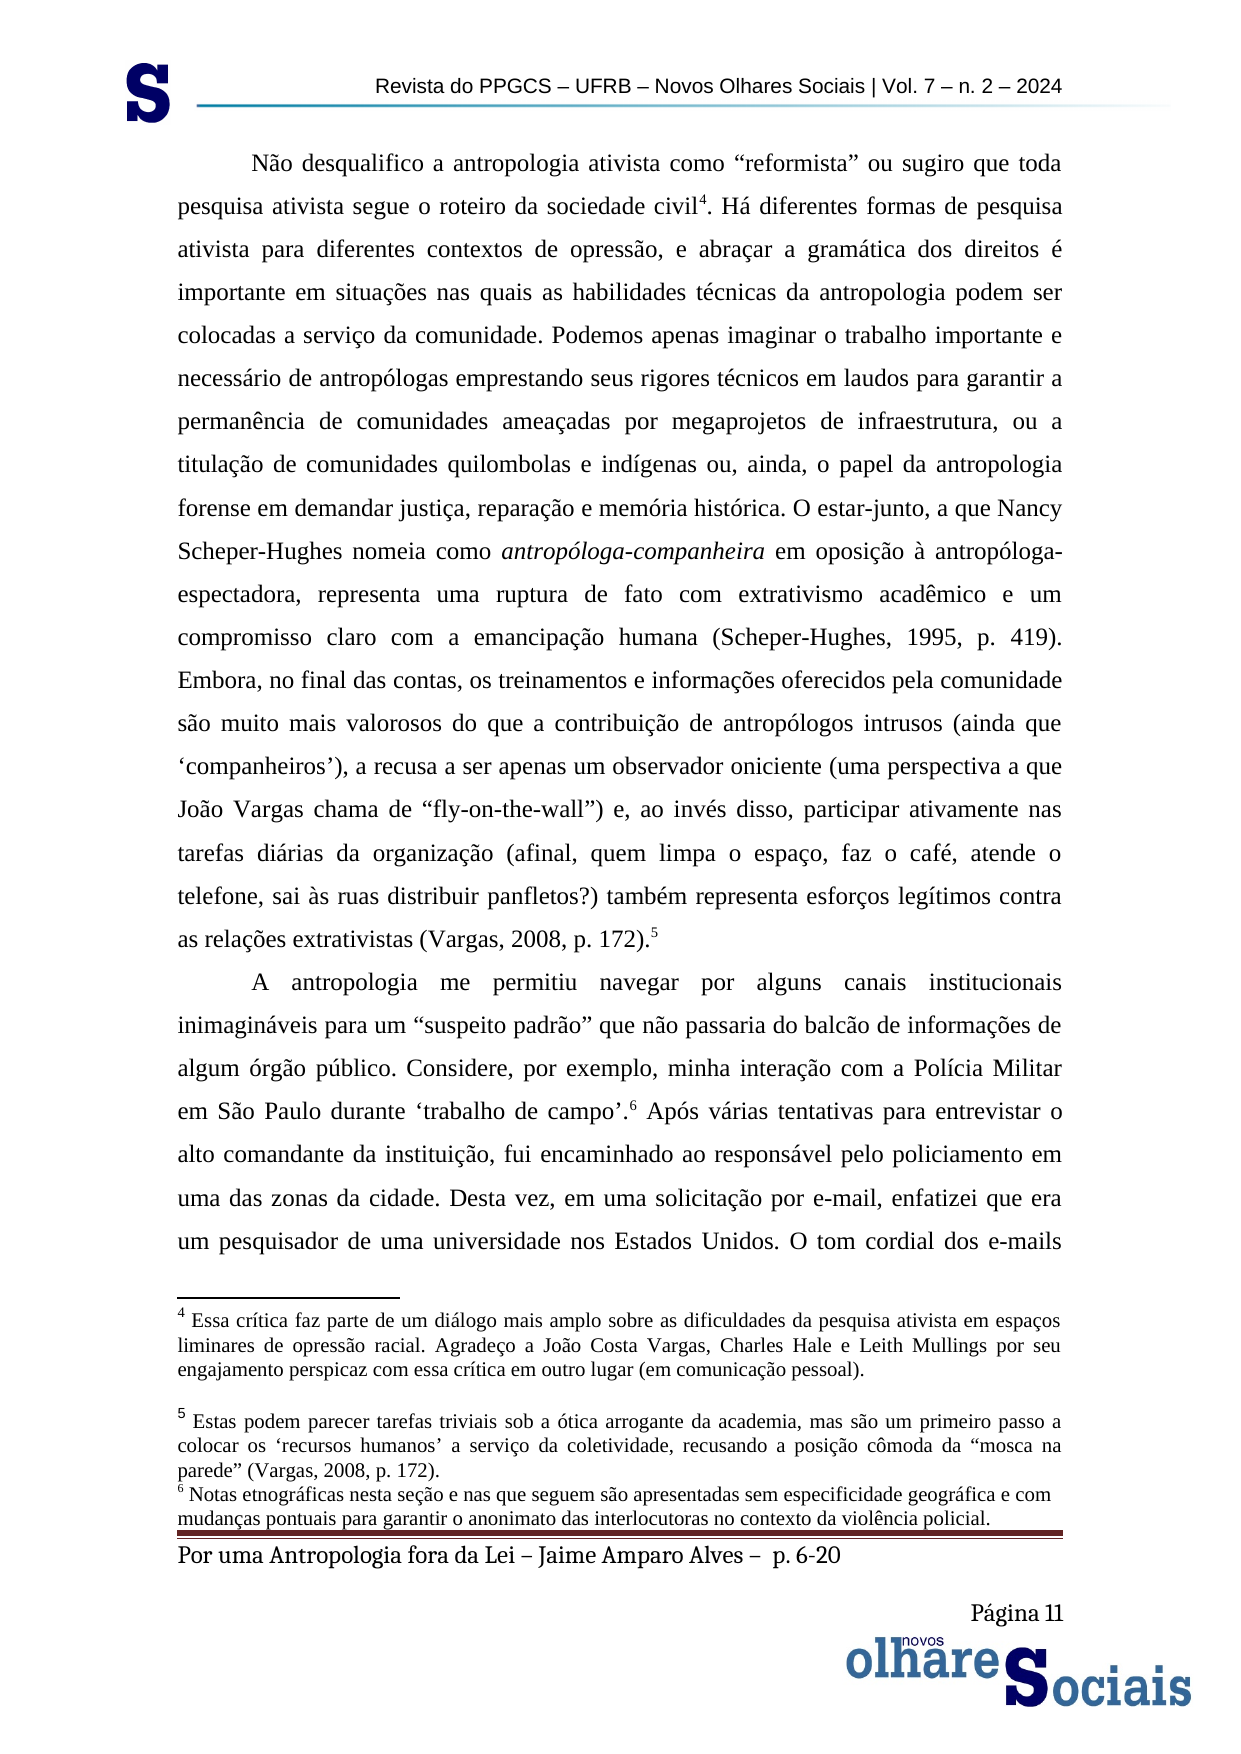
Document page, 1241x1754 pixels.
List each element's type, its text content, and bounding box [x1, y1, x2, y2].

picture [195, 101, 1170, 110]
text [177, 967, 1063, 1254]
picture [123, 60, 171, 124]
picture [840, 1630, 1193, 1709]
text Não desqualifico a antropologia ativista como “reformista” ou sugiro que toda pesquisa ativista segue o roteiro da sociedade civil. Há diferentes formas de pesquisa ativista para diferentes contextos de opressão, e abraçar a gramática dos direitos é importante em situações nas quais as habilidades técnicas da antropologia podem ser colocadas a serviço da comunidade. Podemos apenas imaginar o trabalho importante e necessário de antropólogas emprestando seus rigores técnicos em laudos para garantir a permanência de comunidades ameaçadas por megaprojetos de infraestrutura, ou a titulação de comunidades quilombolas e indígenas ou, ainda, o papel da antropologia forense em demandar justiça, reparação e memória histórica. O estar-junto, a que Nancy Scheper-Hughes nomeia como antropóloga-companheira em oposição à antropóloga-espectadora, representa uma ruptura de fato com extrativismo acadêmico e um compromisso claro com a emancipação humana (Scheper-Hughes, 1995, p. 419). Embora, no final das contas, os treinamentos e informações oferecidos pela comunidade são muito mais valorosos do que a contribuição de antropólogos intrusos (ainda que ‘companheiros’), a recusa a ser apenas um observador oniciente (uma perspectiva a que João Vargas chama de “fly-on-the-wall”) e, ao invés disso, participar ativamente nas tarefas diárias da organização (afinal, quem limpa o espaço, faz o café, atende o telefone, sai às ruas distribuir panfletos?) também representa esforços legítimos contra as relações extrativistas (Vargas, 2008, p. 172). [177, 148, 1063, 953]
